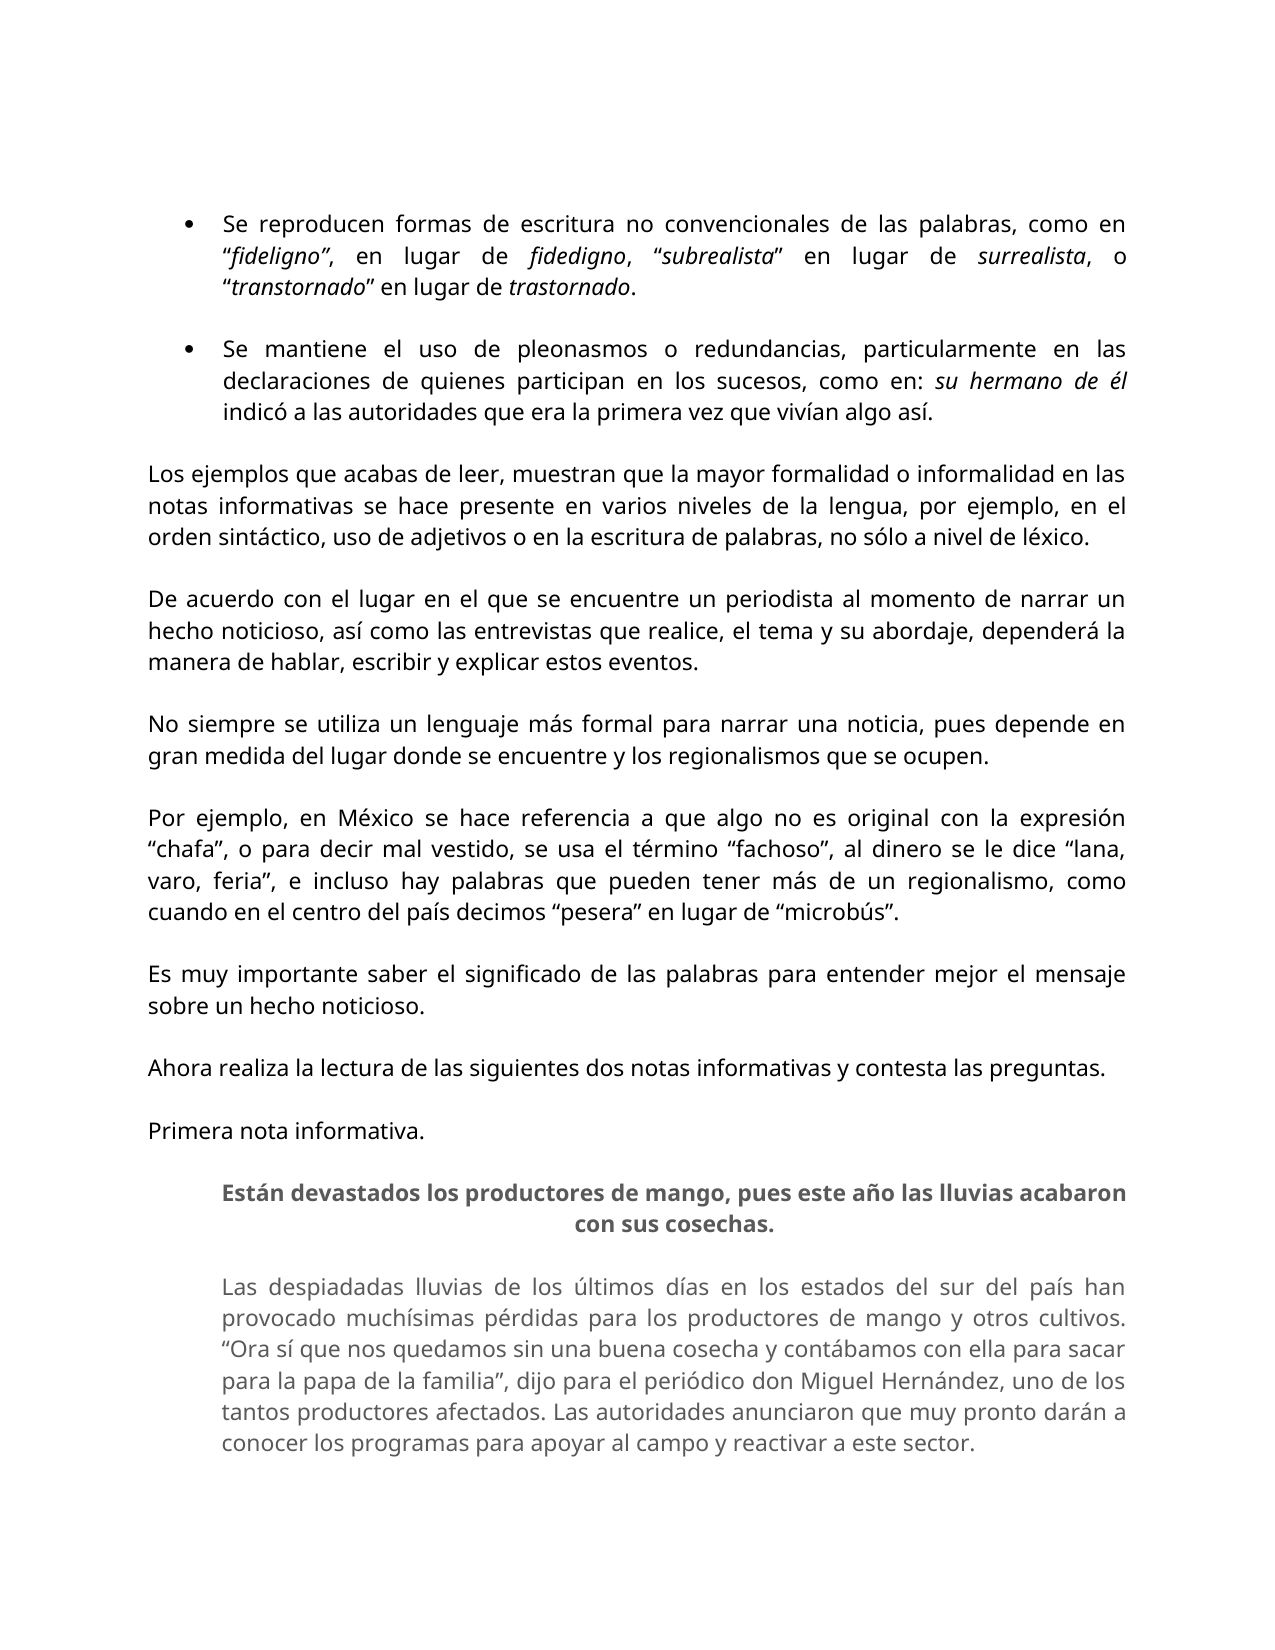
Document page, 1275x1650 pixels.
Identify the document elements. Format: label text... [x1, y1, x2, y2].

text Ahora realiza la lectura de las siguientes dos notas informativas y contesta las preguntas. [148, 1052, 1127, 1083]
list Se reproducen formas de escritura no convencionales de las palabras, como en “fideligno”, en lugar de fidedigno, “subrealista” en lugar de surrealista, o “transtornado” en lugar de trastornado. [185, 208, 1127, 302]
list Se mantiene el uso de pleonasmos o redundancias, particularmente en las declaraciones de quienes participan en los sucesos, como en: su hermano de él indicó a las autoridades que era la primera vez que vivían algo así. [185, 333, 1127, 427]
text De acuerdo con el lugar en el que se encuentre un periodista al momento de narrar un hecho noticioso, así como las entrevistas que realice, el tema y su abordaje, dependerá la manera de hablar, escribir y explicar estos eventos. [148, 583, 1127, 677]
text Es muy importante saber el significado de las palabras para entender mejor el mensaje sobre un hecho noticioso. [148, 958, 1127, 1021]
text Por ejemplo, en México se hace referencia a que algo no es original con la expresión “chafa”, o para decir mal vestido, se usa el término “fachoso”, al dinero se le dice “lana, varo, feria”, e incluso hay palabras que pueden tener más de un regionalismo, como cuando en el centro del país decimos “pesera” en lugar de “microbús”. [148, 802, 1127, 927]
text Las despiadadas lluvias de los últimos días en los estados del sur del país han provocado muchísimas pérdidas para los productores de mango y otros cultivos. “Ora sí que nos quedamos sin una buena cosecha y contábamos con ella para sacar para la papa de la familia”, dijo para el periódico don Miguel Hernández, uno de los tantos productores afectados. Las autoridades anunciaron que muy pronto darán a conocer los programas para apoyar al campo y reactivar a este sector. [221, 1271, 1127, 1458]
text Primera nota informativa. [148, 1115, 1127, 1146]
text Los ejemplos que acabas de leer, muestran que la mayor formalidad o informalidad en las notas informativas se hace presente en varios niveles de la lengua, por ejemplo, en el orden sintáctico, uso de adjetivos o en la escritura de palabras, no sólo a nivel de léxico. [148, 458, 1127, 552]
text No siempre se utiliza un lenguaje más formal para narrar una noticia, pues depende en gran medida del lugar donde se encuentre y los regionalismos que se ocupen. [148, 708, 1127, 771]
text Están devastados los productores de mango, pues este año las lluvias acabaron con sus cosechas. [221, 1177, 1127, 1240]
